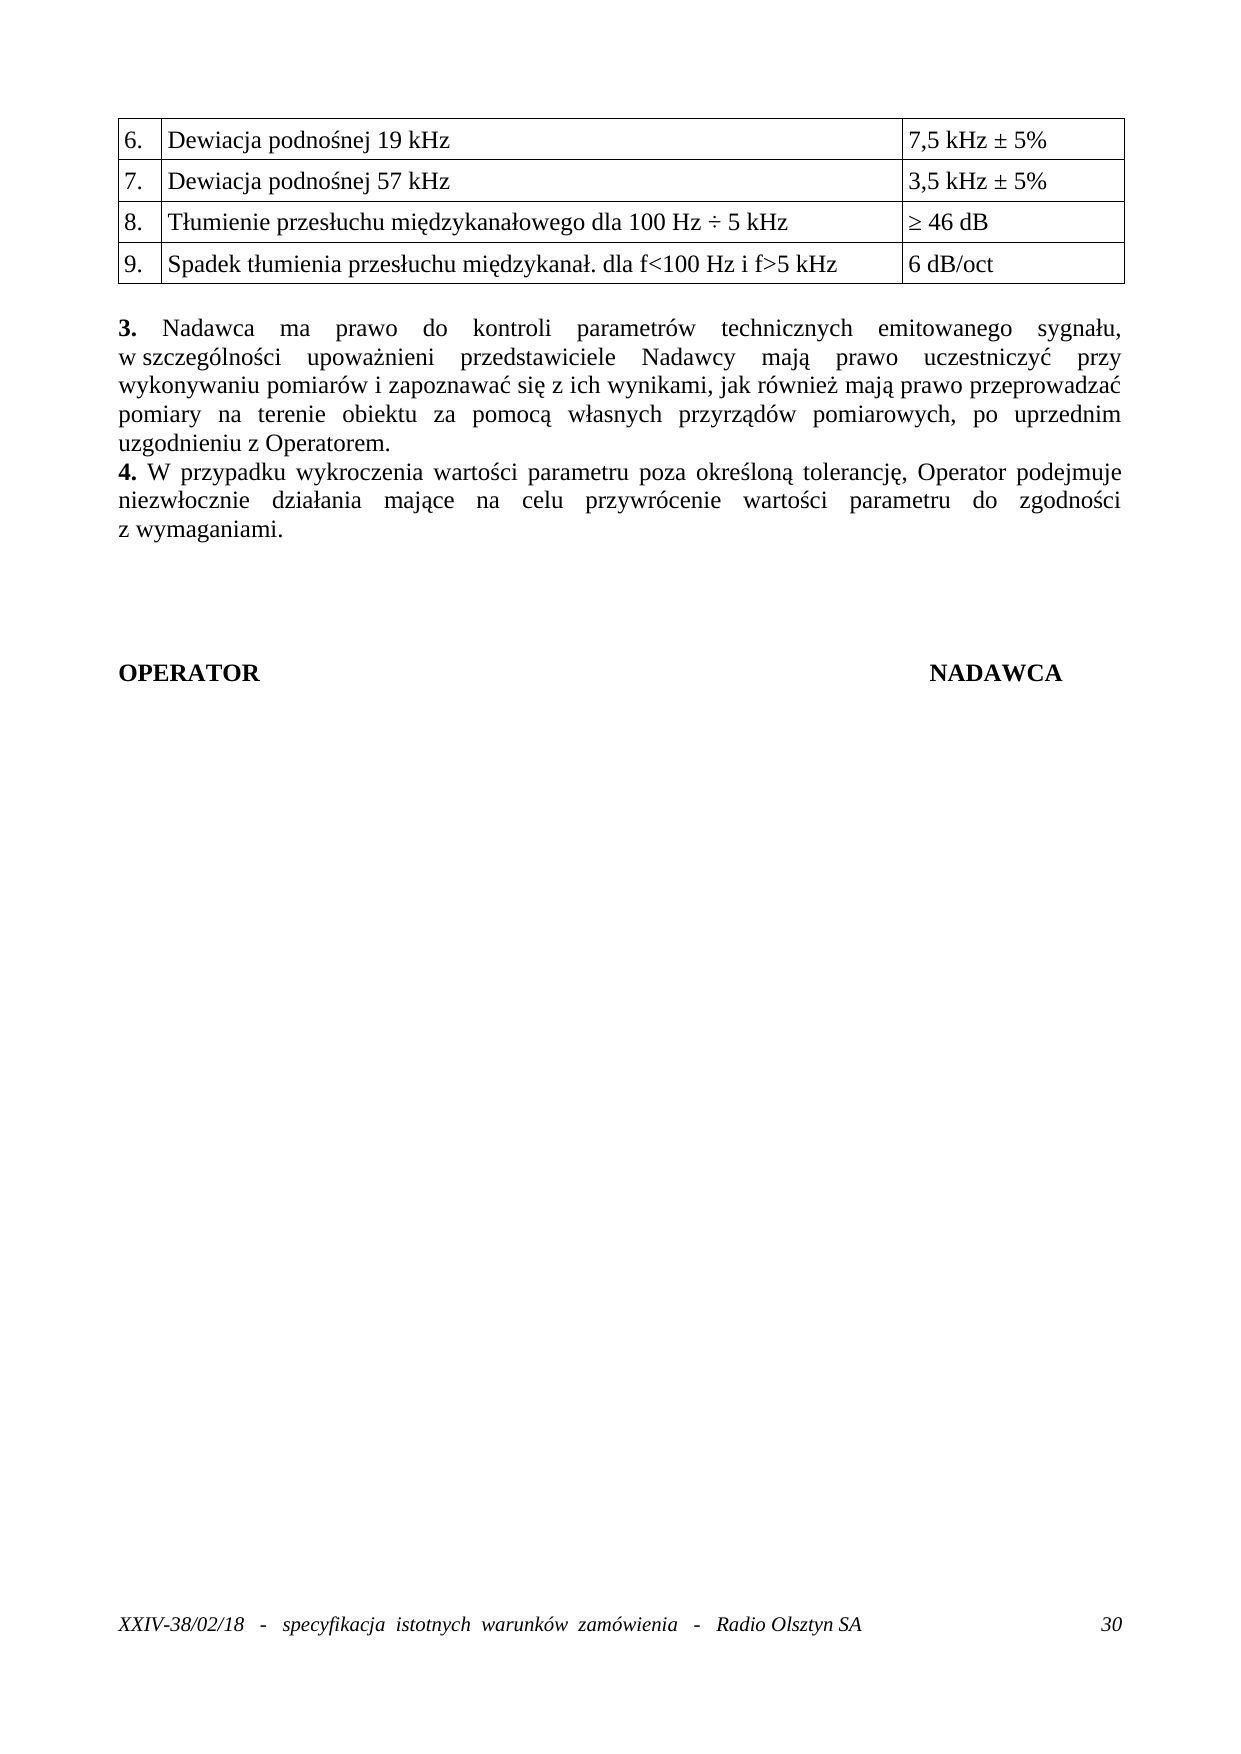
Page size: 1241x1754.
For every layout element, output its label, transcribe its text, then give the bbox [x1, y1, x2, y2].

text 3. Nadawca ma prawo do kontroli parametrów technicznych emitowanego sygnału, w szczególności upoważnieni przedstawiciele Nadawcy mają prawo uczestniczyć przy wykonywaniu pomiarów i zapoznawać się z ich wynikami, jak również mają prawo przeprowadzać pomiary na terenie obiektu za pomocą własnych przyrządów pomiarowych, po uprzednim uzgodnieniu z Operatorem. [118, 313, 1122, 457]
table_cell Dewiacja podnośnej 57 kHz [162, 160, 902, 201]
table_cell 6 dB/oct [903, 243, 1124, 283]
table_cell Spadek tłumienia przesłuchu międzykanał. dla f<100 Hz i f>5 kHz [162, 243, 902, 283]
text OPERATOR NADAWCA [118, 658, 1122, 687]
table_cell 7,5 kHz ± 5% [903, 119, 1124, 159]
table_cell 9. [119, 243, 161, 283]
table_cell Dewiacja podnośnej 19 kHz [162, 119, 902, 159]
table_cell 6. [119, 119, 161, 159]
table_cell ≥ 46 dB [903, 202, 1124, 242]
table_cell 3,5 kHz ± 5% [903, 160, 1124, 201]
table_cell 7. [119, 160, 161, 201]
table_cell 8. [119, 202, 161, 242]
table_cell Tłumienie przesłuchu międzykanałowego dla 100 Hz ÷ 5 kHz [162, 202, 902, 242]
text 4. W przypadku wykroczenia wartości parametru poza określoną tolerancję, Operator podejmuje niezwłocznie działania mające na celu przywrócenie wartości parametru do zgodności z wymaganiami. [118, 457, 1122, 543]
